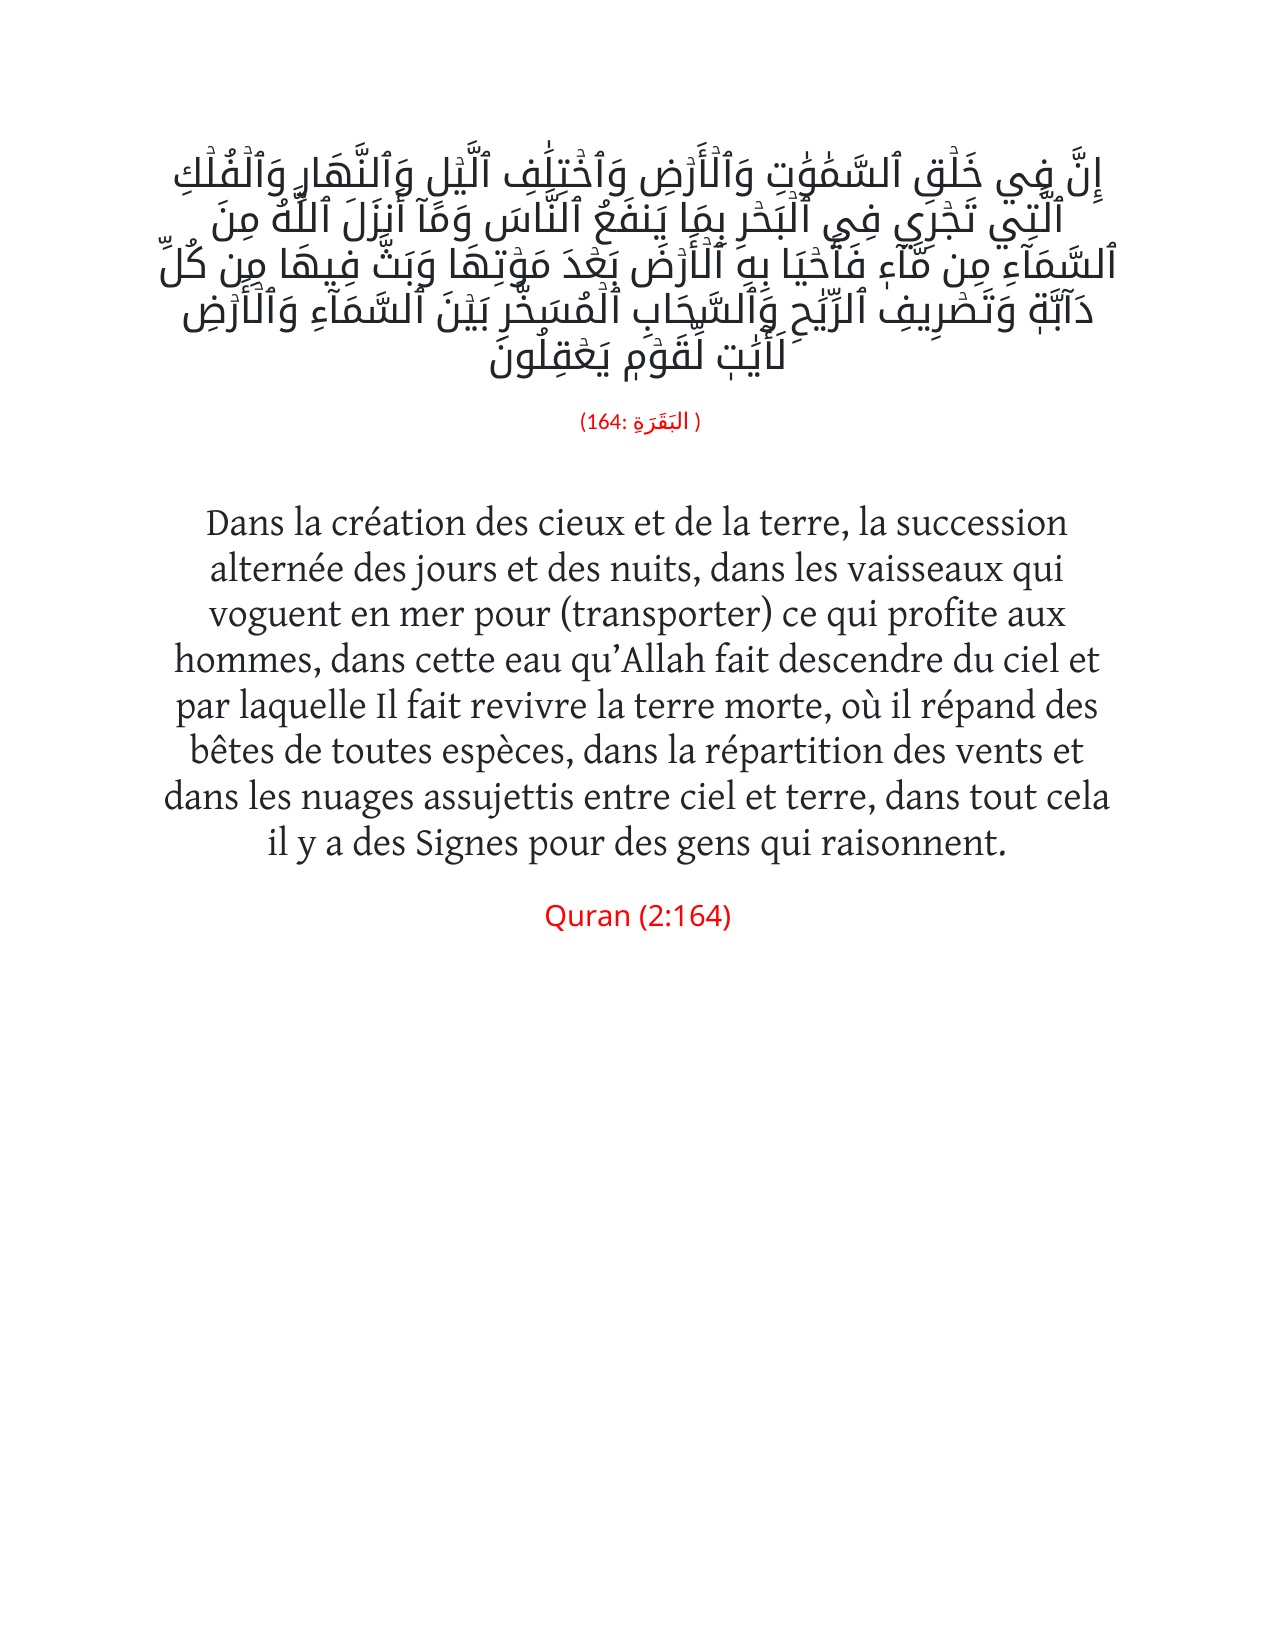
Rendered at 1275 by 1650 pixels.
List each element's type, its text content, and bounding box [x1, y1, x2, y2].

text Quran (2:164) [150, 896, 1125, 935]
text إِنَّ فِي خَلۡقِ ٱلسَّمَٰوَٰتِ وَٱلۡأَرۡضِ وَٱخۡتِلَٰفِ ٱلَّيۡلِ وَٱلنَّهَارِ وَٱلۡفُلۡكِ ٱلَّتِي تَجۡرِي فِي ٱلۡبَحۡرِ بِمَا يَنفَعُ ٱلنَّاسَ وَمَآ أَنزَلَ ٱللَّهُ مِنَ ٱلسَّمَآءِ مِن مَّآءٖ فَأَحۡيَا بِهِ ٱلۡأَرۡضَ بَعۡدَ مَوۡتِهَا وَبَثَّ فِيهَا مِن كُلِّ دَآبَّةٖ وَتَصۡرِيفِ ٱلرِّيَٰحِ وَٱلسَّحَابِ ٱلۡمُسَخَّرِ بَيۡنَ ٱلسَّمَآءِ وَٱلۡأَرۡضِ لَأٓيَٰتٖ لِّقَوۡمٖ يَعۡقِلُونَ [150, 150, 1125, 378]
text (البَقَرَةِ :164 ) [150, 407, 1125, 435]
text Dans la création des cieux et de la terre, la succession alternée des jours et des nuits, dans les vaisseaux qui voguent en mer pour (transporter) ce qui profite aux hommes, dans cette eau qu’Allah fait descendre du ciel et par laquelle Il fait revivre la terre morte, où il répand des bêtes de toutes espèces, dans la répartition des vents et dans les nuages assujettis entre ciel et terre, dans tout cela il y a des Signes pour des gens qui raisonnent. [150, 501, 1125, 866]
